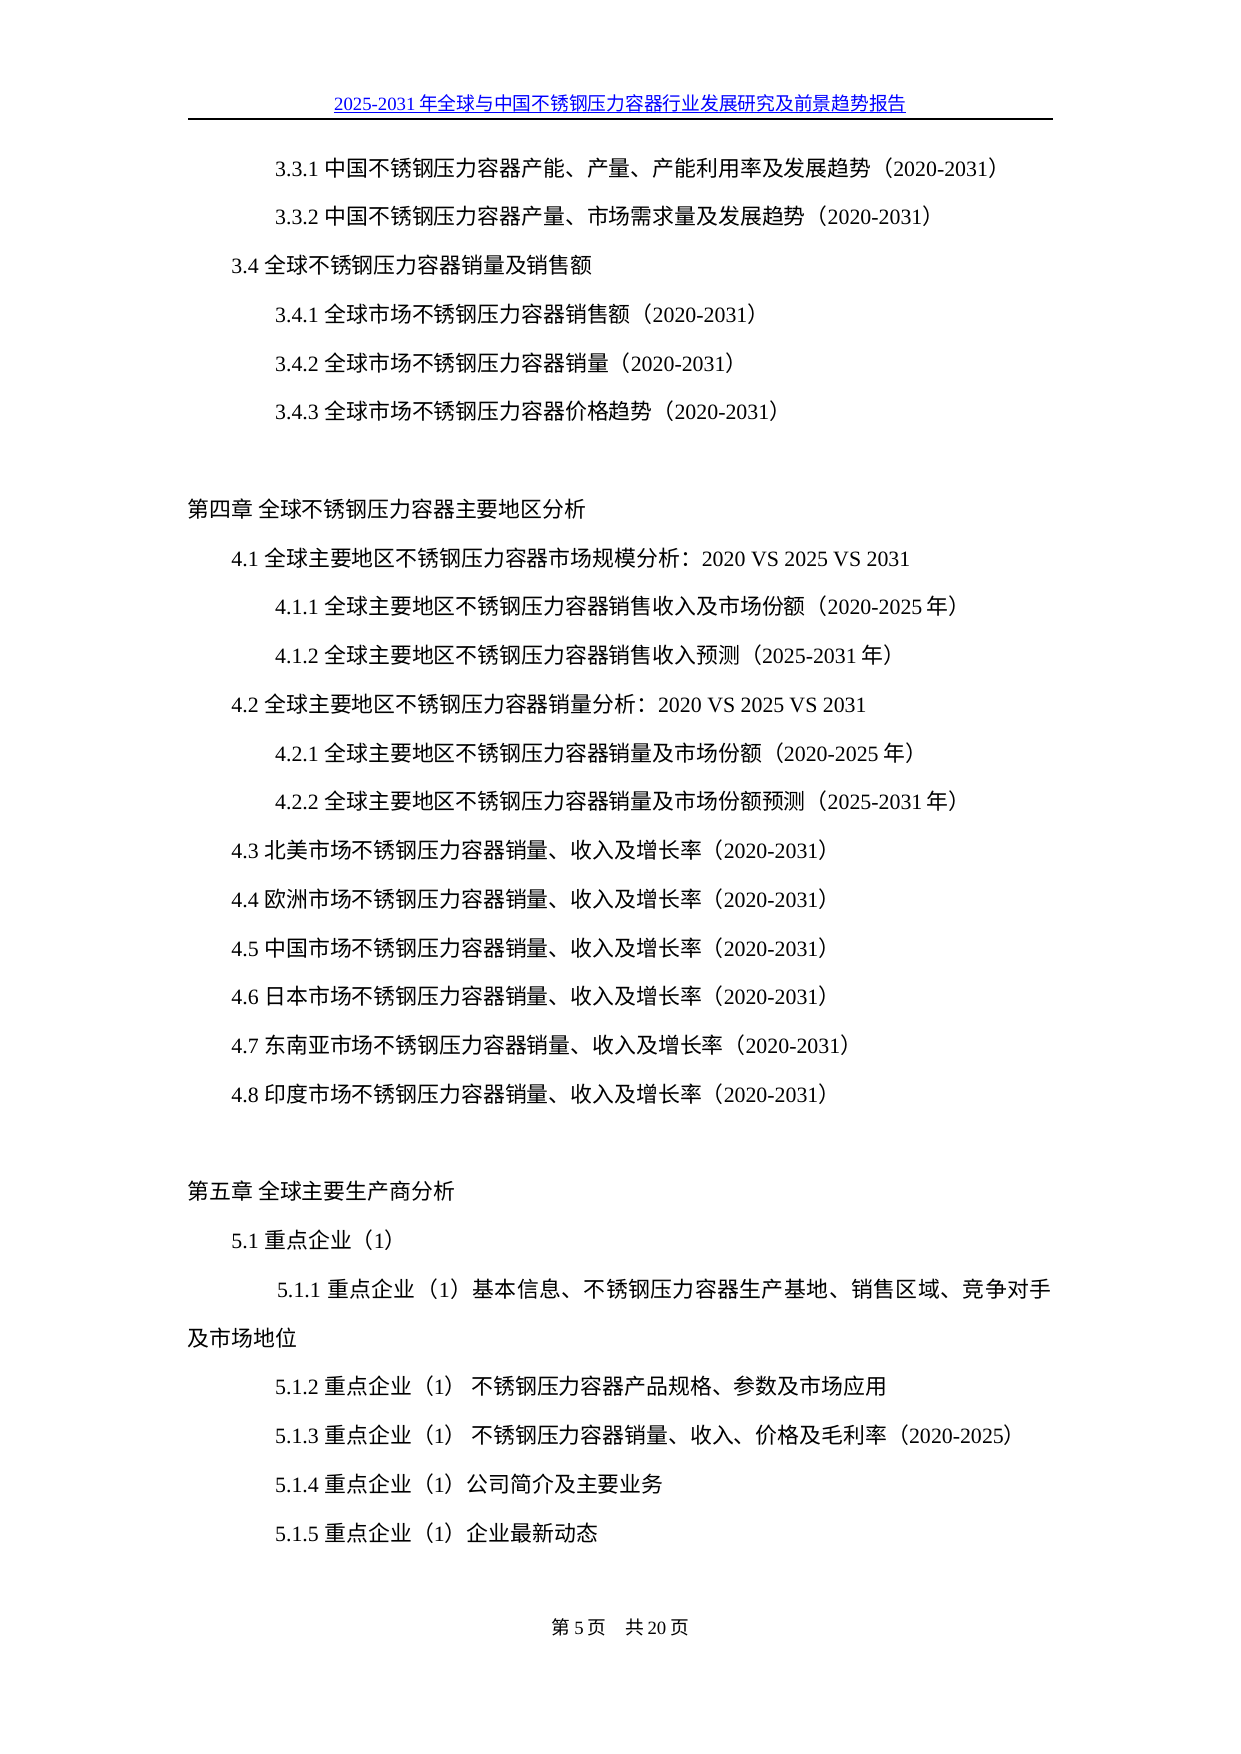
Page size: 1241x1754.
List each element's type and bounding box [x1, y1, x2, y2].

text [187, 150, 1053, 1548]
